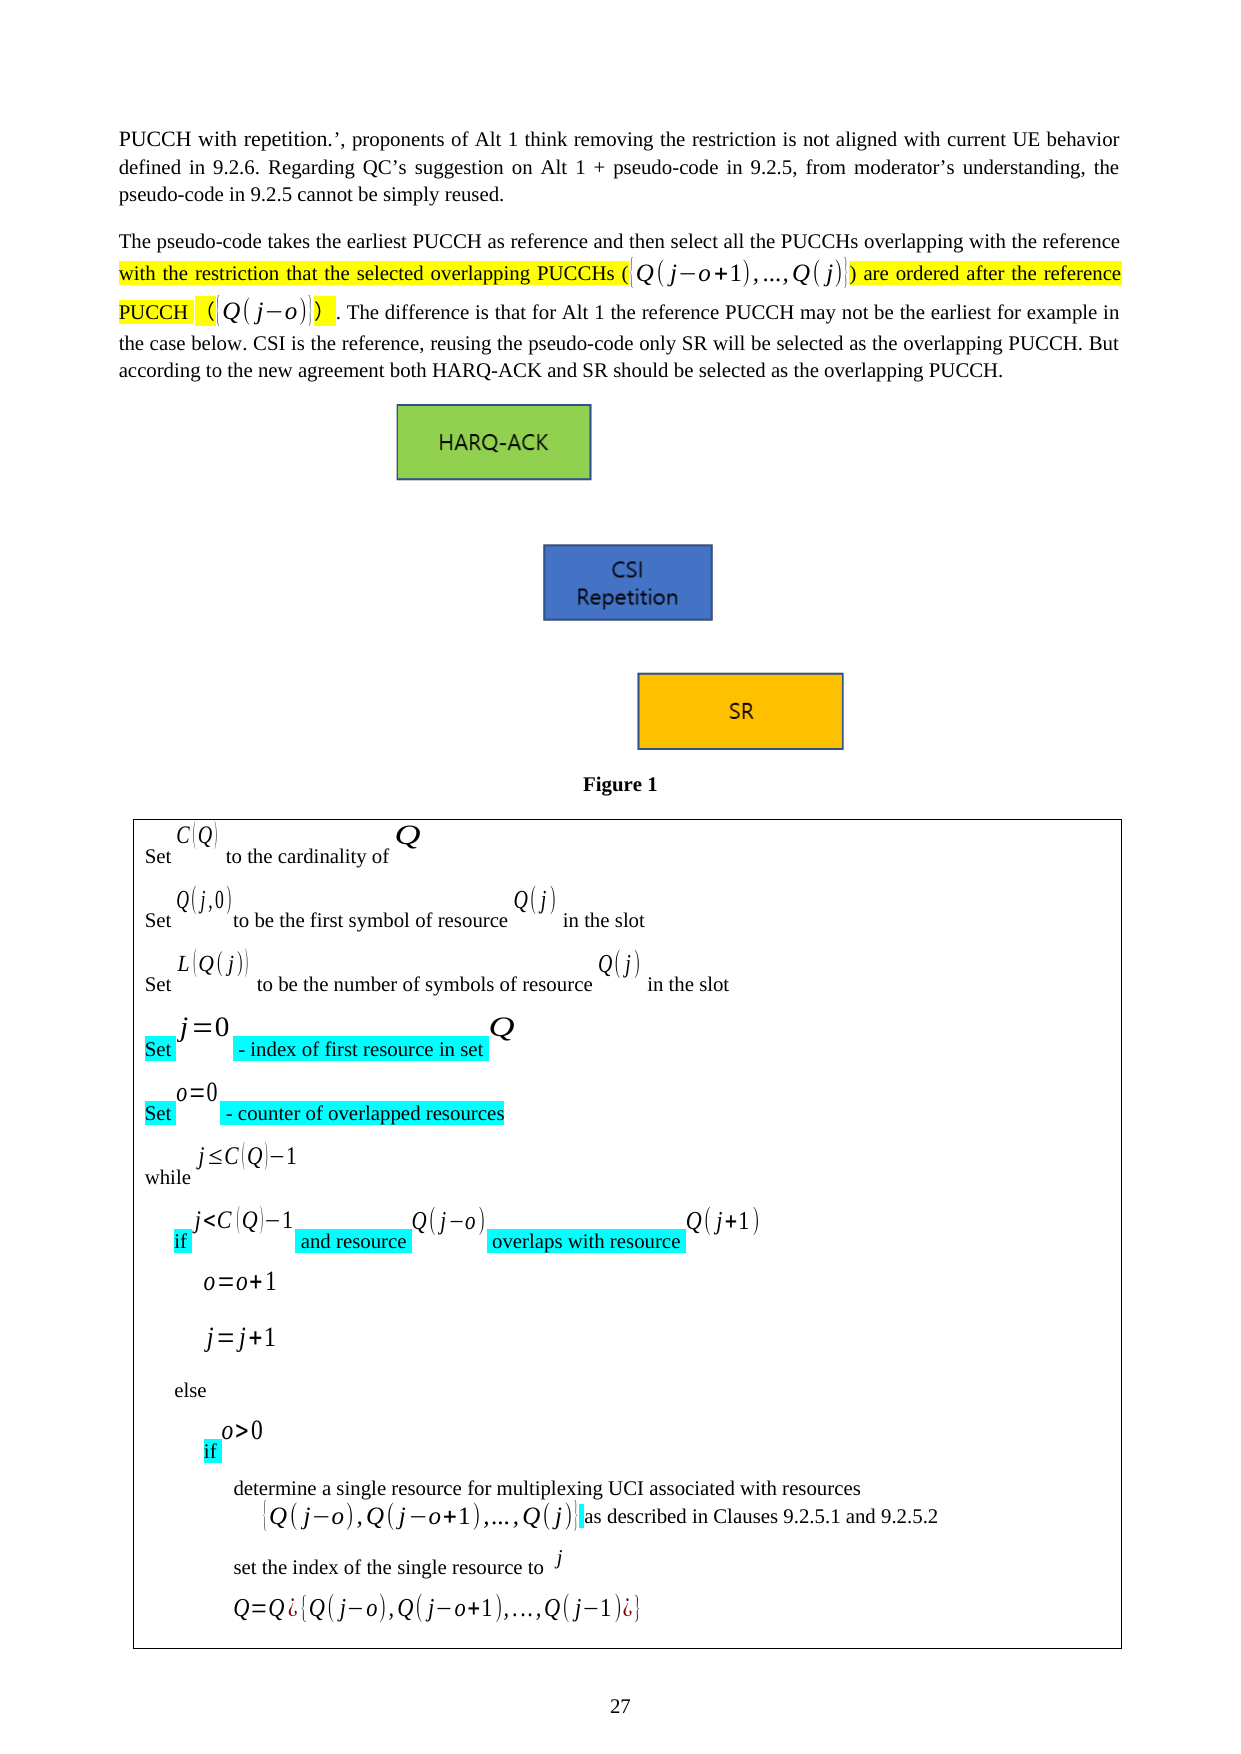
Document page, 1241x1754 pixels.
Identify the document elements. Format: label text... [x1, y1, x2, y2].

text Figure 1 [118, 772, 1122, 796]
text The pseudo-code takes the earliest PUCCH as reference and then select all the PUCCHs overlapping with the reference with the restriction that the selected overlapping PUCCHs () are ordered after the reference PUCCH （）. The difference is that for Alt 1 the reference PUCCH may not be the earliest for example in the case below. CSI is the reference, reusing the pseudo-code only SR will be selected as the overlapping PUCCH. But according to the new agreement both HARQ-ACK and SR should be selected as the overlapping PUCCH. [118, 229, 1122, 382]
picture [396, 404, 844, 750]
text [118, 126, 1122, 206]
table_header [134, 820, 1121, 1648]
